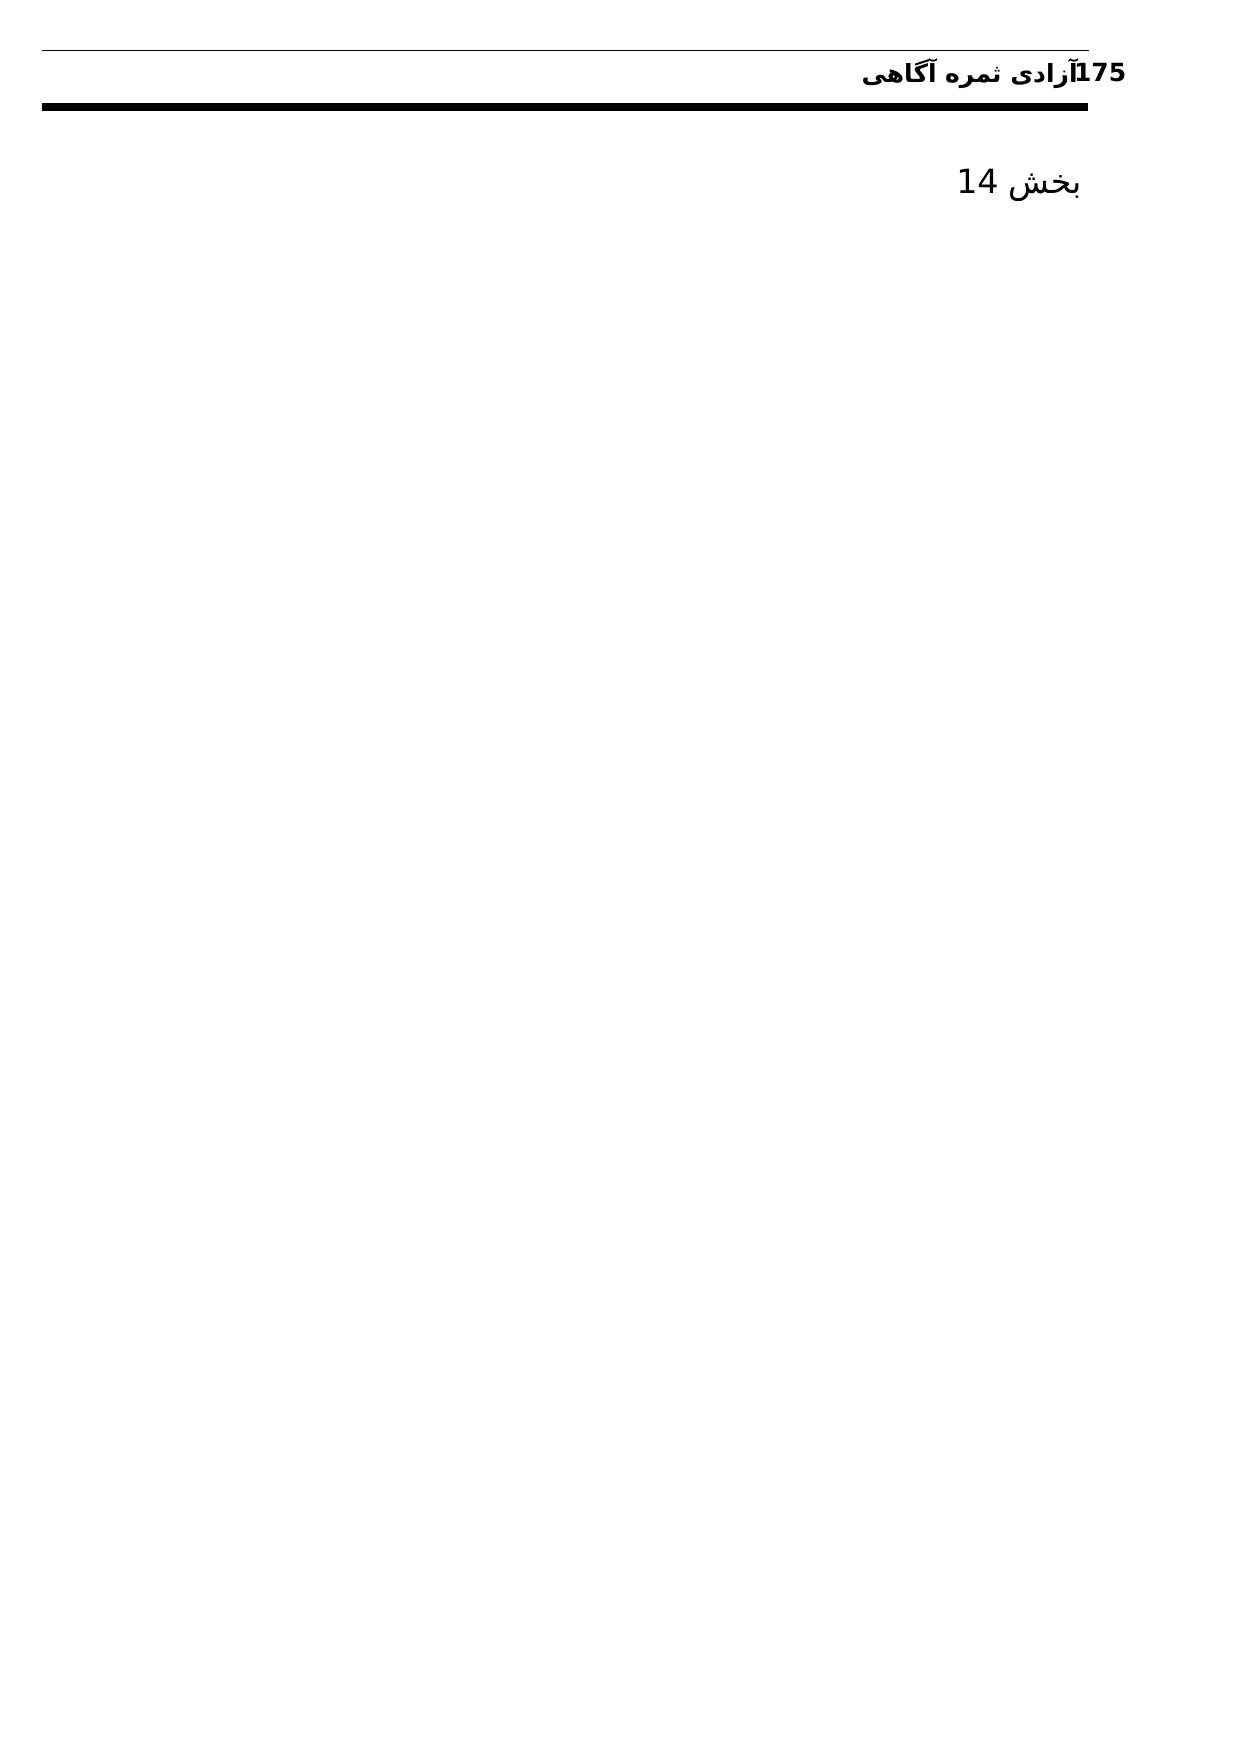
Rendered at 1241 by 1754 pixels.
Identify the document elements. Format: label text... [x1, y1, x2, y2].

text بخش 14 [122, 163, 1081, 202]
